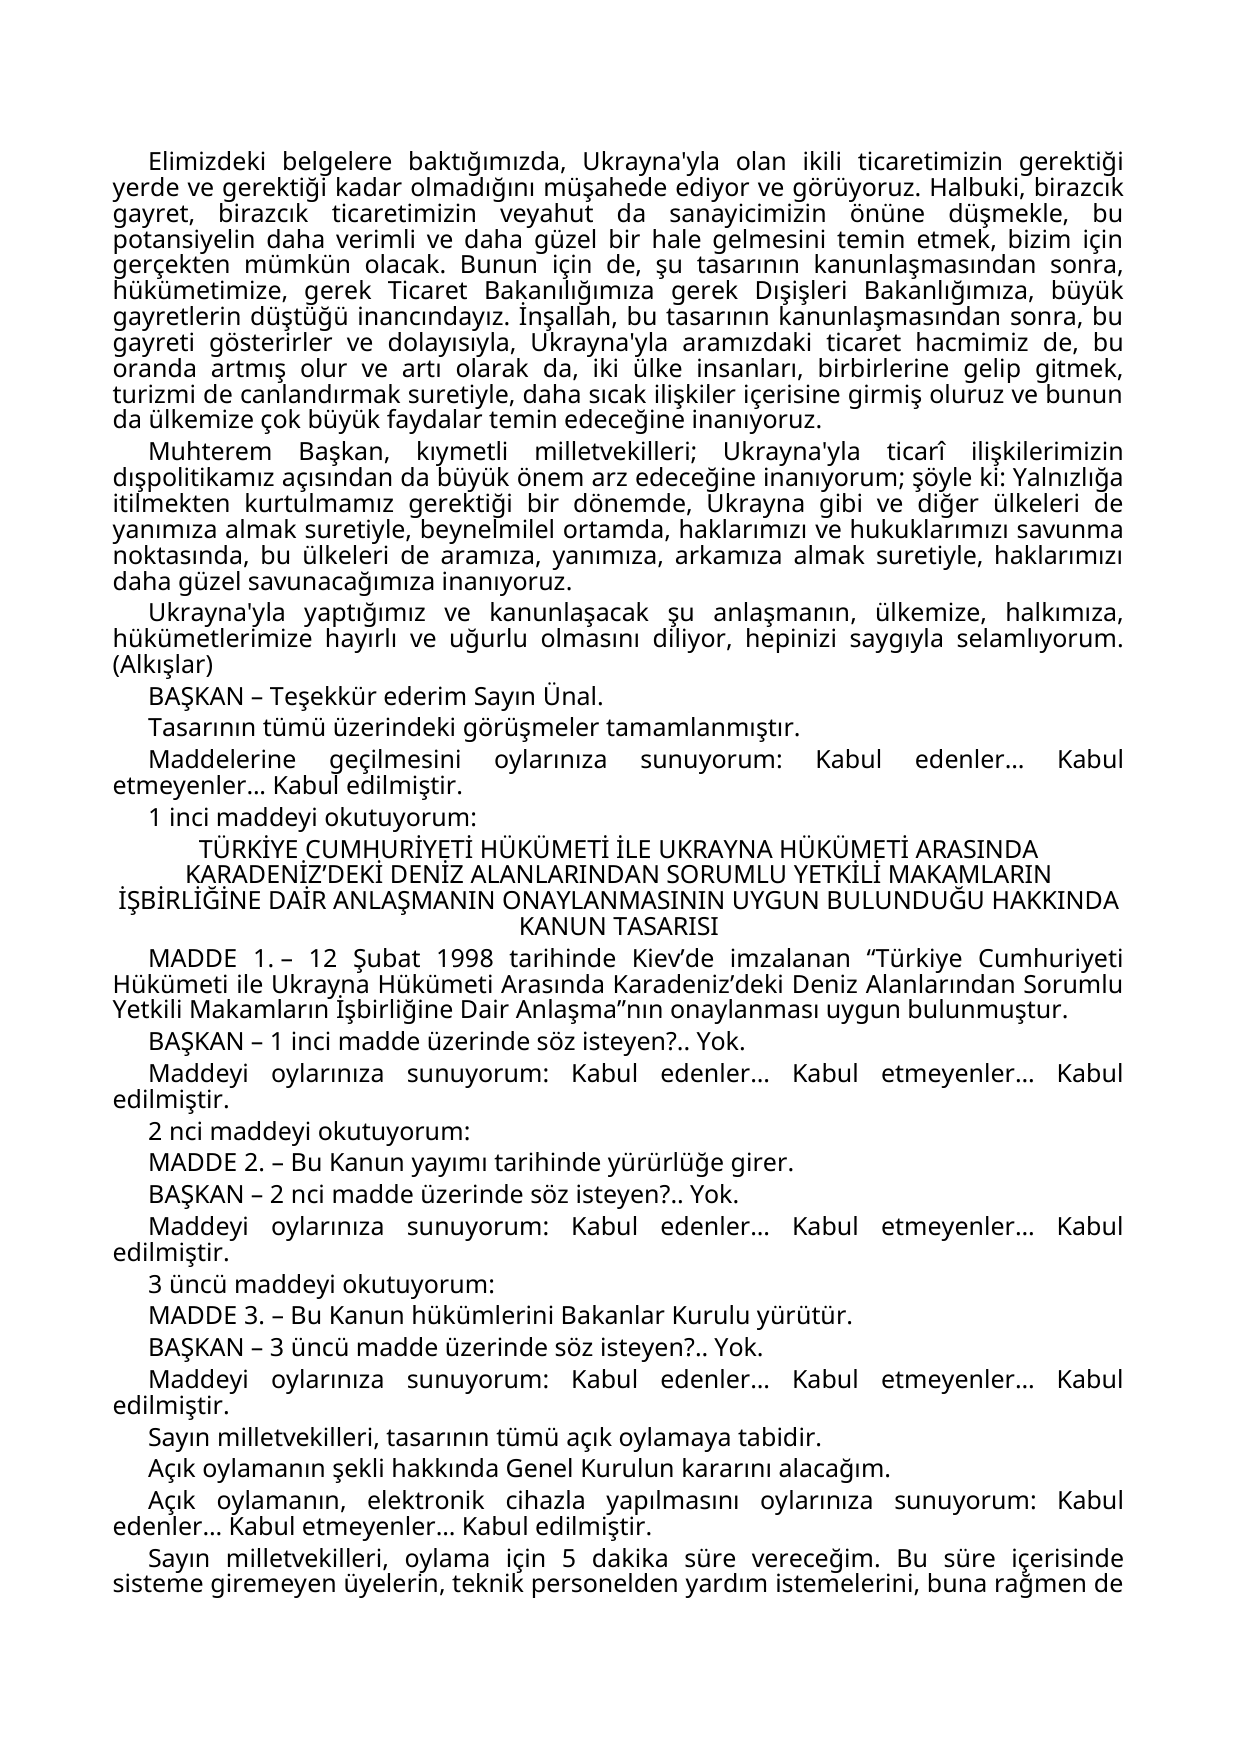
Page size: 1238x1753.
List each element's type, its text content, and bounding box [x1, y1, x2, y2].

text Muhterem Başkan, kıymetli milletvekilleri; Ukrayna'yla ticarî ilişkilerimizin dışpolitikamız açısından da büyük önem arz edeceğine inanıyorum; şöyle ki: Yalnızlığa itilmekten kurtulmamız gerektiği bir dönemde, Ukrayna gibi ve diğer ülkeleri de yanımıza almak suretiyle, beynelmilel ortamda, haklarımızı ve hukuklarımızı savunma noktasında, bu ülkeleri de aramıza, yanımıza, arkamıza almak suretiyle, haklarımızı daha güzel savunacağımıza inanıyoruz. [112, 440, 1125, 595]
text Ukrayna'yla yaptığımız ve kanunlaşacak şu anlaşmanın, ülkemize, halkımıza, hükümetlerimize hayırlı ve uğurlu olmasını diliyor, hepinizi saygıyla selamlıyorum. (Alkışlar) [112, 601, 1125, 678]
text Maddeyi oylarınıza sunuyorum: Kabul edenler... Kabul etmeyenler... Kabul edilmiştir. [112, 1062, 1125, 1113]
text Açık oylamanın şekli hakkında Genel Kurulun kararını alacağım. [112, 1457, 1125, 1483]
text Açık oylamanın, elektronik cihazla yapılmasını oylarınıza sunuyorum: Kabul edenler... Kabul etmeyenler... Kabul edilmiştir. [112, 1489, 1125, 1541]
text Elimizdeki belgelere baktığımızda, Ukrayna'yla olan ikili ticaretimizin gerektiği yerde ve gerektiği kadar olmadığını müşahede ediyor ve görüyoruz. Halbuki, birazcık gayret, birazcık ticaretimizin veyahut da sanayicimizin önüne düşmekle, bu potansiyelin daha verimli ve daha güzel bir hale gelmesini temin etmek, bizim için gerçekten mümkün olacak. Bunun için de, şu tasarının kanunlaşmasından sonra, hükümetimize, gerek Ticaret Bakanılığımıza gerek Dışişleri Bakanlığımıza, büyük gayretlerin düştüğü inancındayız. İnşallah, bu tasarının kanunlaşmasından sonra, bu gayreti gösterirler ve dolayısıyla, Ukrayna'yla aramızdaki ticaret hacmimiz de, bu oranda artmış olur ve artı olarak da, iki ülke insanları, birbirlerine gelip gitmek, turizmi de canlandırmak suretiyle, daha sıcak ilişkiler içerisine girmiş oluruz ve bunun da ülkemize çok büyük faydalar temin edeceğine inanıyoruz. [112, 150, 1125, 434]
text BAŞKAN – 3 üncü madde üzerinde söz isteyen?.. Yok. [112, 1336, 1125, 1362]
text MADDE 1. – 12 Şubat 1998 tarihinde Kiev’de imzalanan “Türkiye Cumhuriyeti Hükümeti ile Ukrayna Hükümeti Arasında Karadeniz’deki Deniz Alanlarından Sorumlu Yetkili Makamların İşbirliğine Dair Anlaşma”nın onaylanması uygun bulunmuştur. [112, 947, 1125, 1024]
text Sayın milletvekilleri, tasarının tümü açık oylamaya tabidir. [112, 1425, 1125, 1451]
text Maddeyi oylarınıza sunuyorum: Kabul edenler... Kabul etmeyenler... Kabul edilmiştir. [112, 1215, 1125, 1266]
text Tasarının tümü üzerindeki görüşmeler tamamlanmıştır. [112, 716, 1125, 742]
text Maddelerine geçilmesini oylarınıza sunuyorum: Kabul edenler... Kabul etmeyenler... Kabul edilmiştir. [112, 748, 1125, 800]
text 1 inci maddeyi okutuyorum: [112, 806, 1125, 831]
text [112, 1546, 1125, 1598]
text TÜRKİYE CUMHURİYETİ HÜKÜMETİ İLE UKRAYNA HÜKÜMETİ ARASINDA KARADENİZ’DEKİ DENİZ ALANLARINDAN SORUMLU YETKİLİ MAKAMLARIN İŞBİRLİĞİNE DAİR ANLAŞMANIN ONAYLANMASININ UYGUN BULUNDUĞU HAKKINDA KANUN TASARISI [112, 837, 1125, 941]
text Maddeyi oylarınıza sunuyorum: Kabul edenler... Kabul etmeyenler... Kabul edilmiştir. [112, 1368, 1125, 1419]
text 3 üncü maddeyi okutuyorum: [112, 1272, 1125, 1298]
text 2 nci maddeyi okutuyorum: [112, 1119, 1125, 1145]
text BAŞKAN – Teşekkür ederim Sayın Ünal. [112, 684, 1125, 710]
text MADDE 2. – Bu Kanun yayımı tarihinde yürürlüğe girer. [112, 1151, 1125, 1177]
text MADDE 3. – Bu Kanun hükümlerini Bakanlar Kurulu yürütür. [112, 1304, 1125, 1330]
text BAŞKAN – 1 inci madde üzerinde söz isteyen?.. Yok. [112, 1030, 1125, 1056]
text BAŞKAN – 2 nci madde üzerinde söz isteyen?.. Yok. [112, 1183, 1125, 1209]
